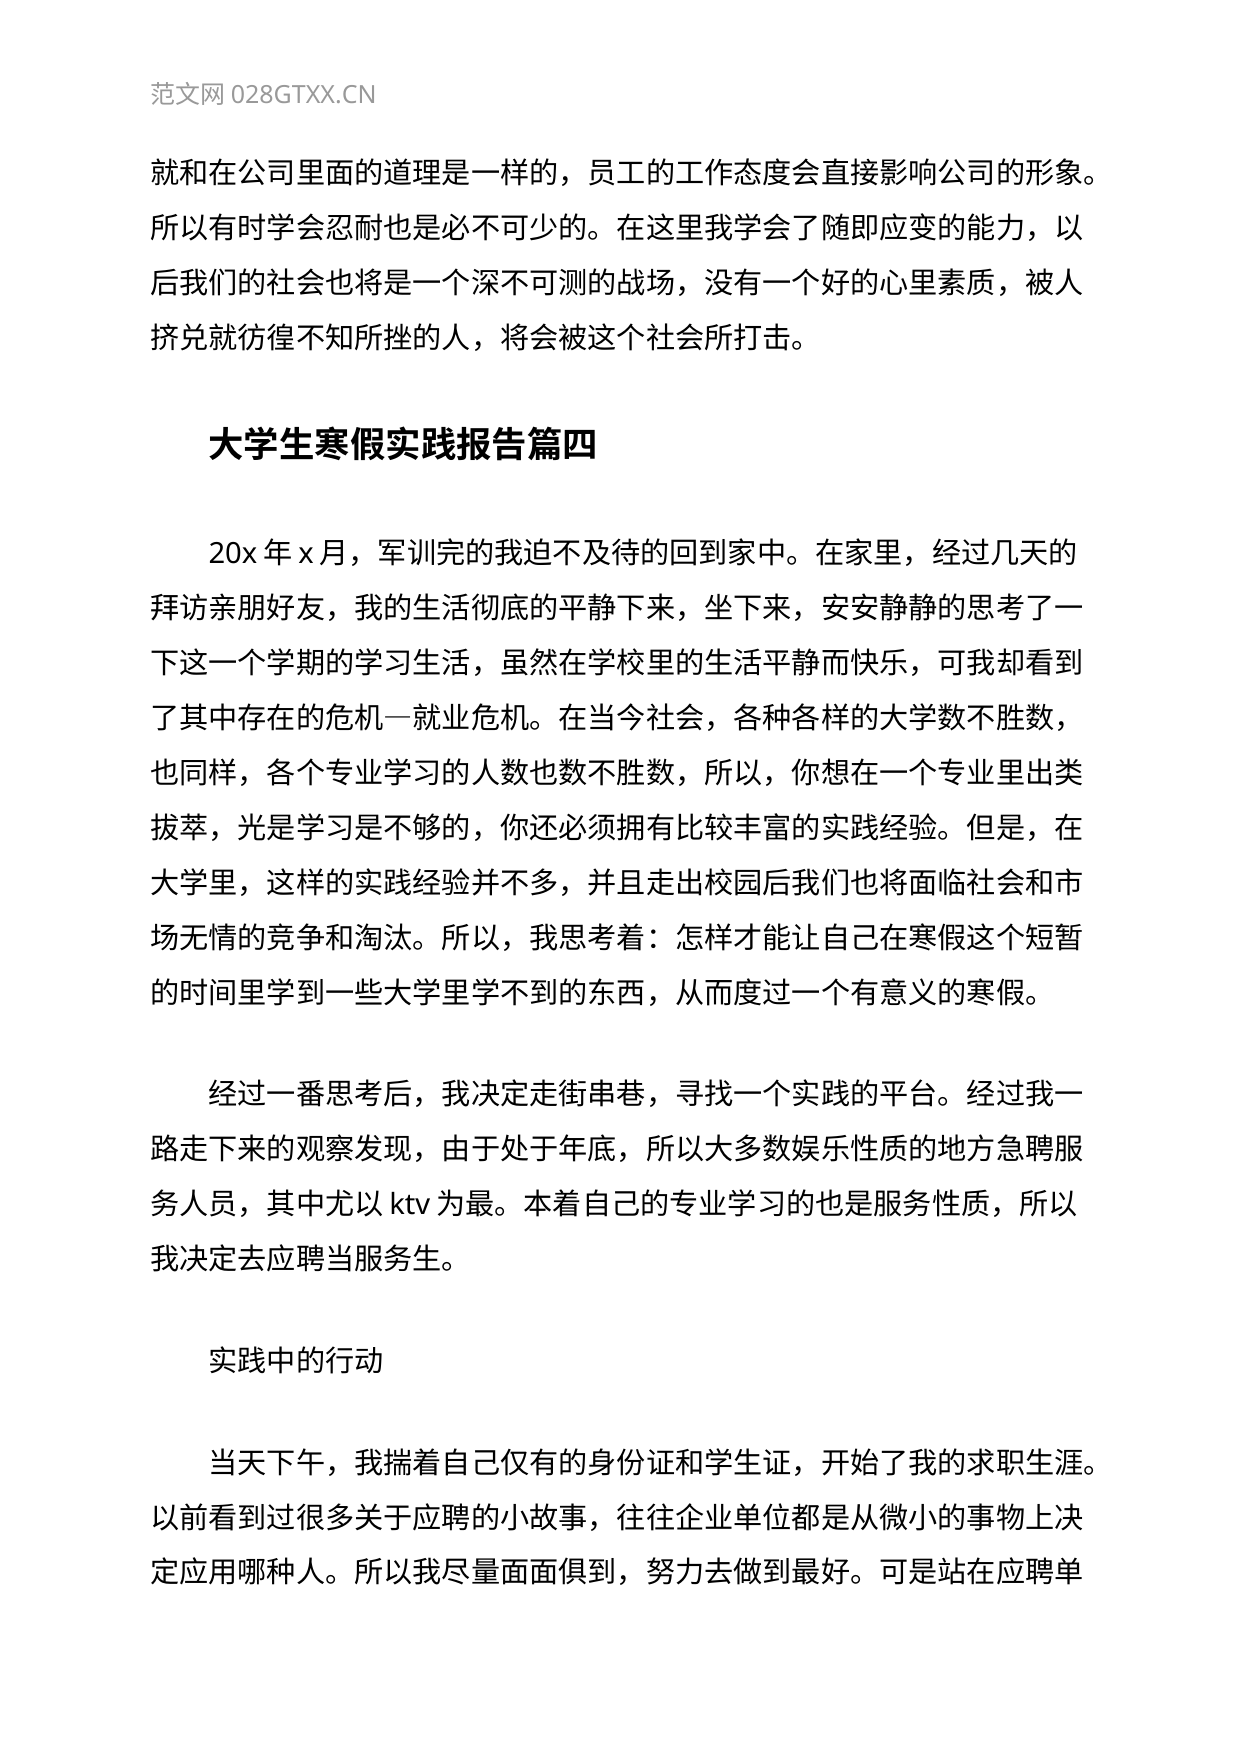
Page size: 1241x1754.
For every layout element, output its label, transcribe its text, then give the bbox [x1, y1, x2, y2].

text 大学生寒假实践报告篇四 [150, 416, 1090, 468]
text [150, 1439, 1090, 1591]
text 经过一番思考后，我决定走街串巷，寻找一个实践的平台。经过我一路走下来的观察发现，由于处于年底，所以大多数娱乐性质的地方急聘服务人员，其中尤以ktv为最。本着自己的专业学习的也是服务性质，所以我决定去应聘当服务生。 [150, 1071, 1090, 1278]
text 20x年x月，军训完的我迫不及待的回到家中。在家里，经过几天的拜访亲朋好友，我的生活彻底的平静下来，坐下来，安安静静的思考了一下这一个学期的学习生活，虽然在学校里的生活平静而快乐，可我却看到了其中存在的危机—就业危机。在当今社会，各种各样的大学数不胜数，也同样，各个专业学习的人数也数不胜数，所以，你想在一个专业里出类拔萃，光是学习是不够的，你还必须拥有比较丰富的实践经验。但是，在大学里，这样的实践经验并不多，并且走出校园后我们也将面临社会和市场无情的竞争和淘汰。所以，我思考着：怎样才能让自己在寒假这个短暂的时间里学到一些大学里学不到的东西，从而度过一个有意义的寒假。 [150, 530, 1090, 1011]
text 实践中的行动 [150, 1337, 1090, 1380]
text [150, 150, 1090, 357]
